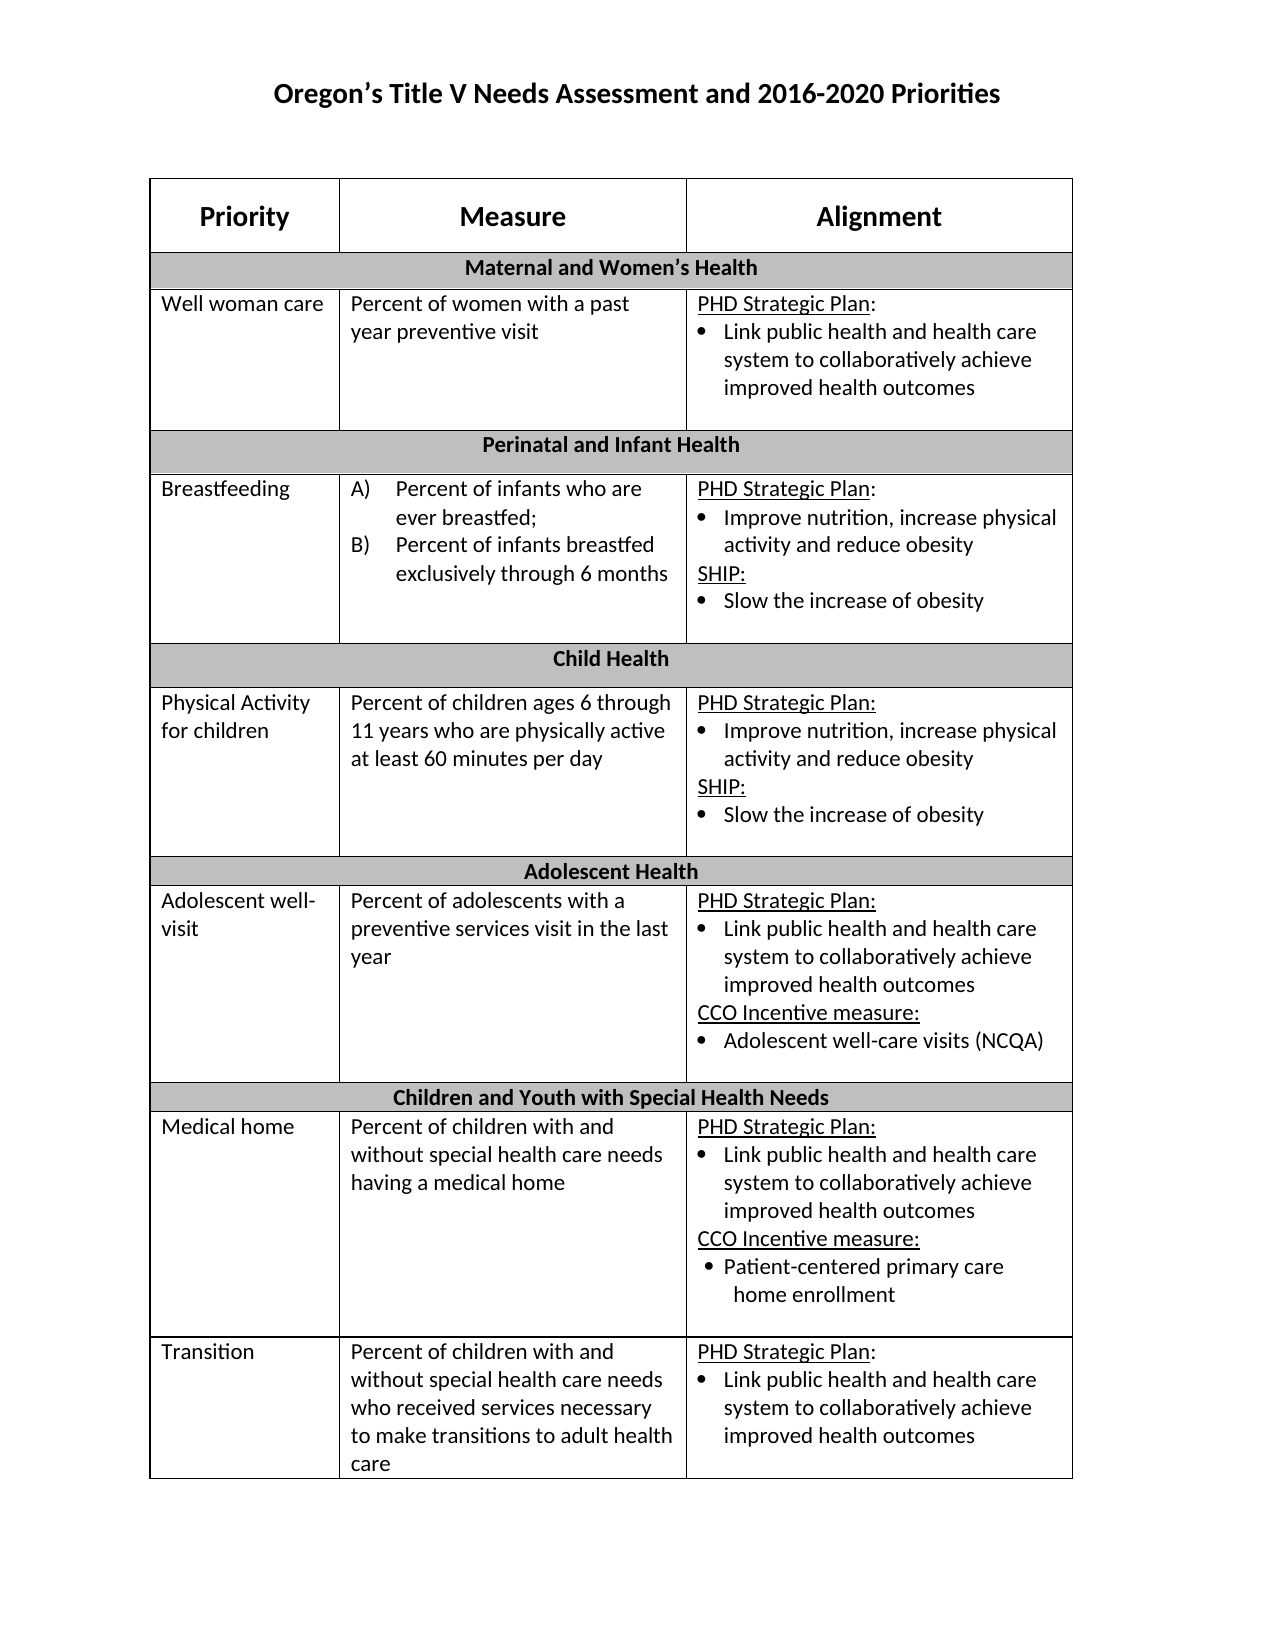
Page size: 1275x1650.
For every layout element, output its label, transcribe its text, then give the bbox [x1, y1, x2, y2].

table_cell Adolescent Health [151, 857, 1072, 885]
table_cell PHD Strategic Plan: Improve nutrition, increase physical activity and reduce obesity SHIP: Slow the increase of obesity [687, 688, 1072, 856]
table_cell Percent of adolescents with a preventive services visit in the last year [340, 886, 686, 1082]
table_cell Percent of women with a past year preventive visit [340, 290, 686, 429]
table_cell Medical home [151, 1112, 339, 1336]
table_cell Percent of children ages 6 through 11 years who are physically active at least 60 minutes per day [340, 688, 686, 856]
table_cell Perinatal and Infant Health [151, 431, 1072, 473]
table_header Measure [340, 179, 686, 252]
table_cell PHD Strategic Plan: Link public health and health care system to collaboratively achieve improved health outcomes CCO Incentive measure: Adolescent well-care visits (NCQA) [687, 886, 1072, 1082]
table_cell Breastfeeding [151, 475, 339, 643]
table_header Alignment [687, 179, 1072, 252]
table_cell Transition [151, 1338, 339, 1477]
table_cell Percent of children with and without special health care needs having a medical home [340, 1112, 686, 1336]
table_cell PHD Strategic Plan: Link public health and health care system to collaboratively achieve improved health outcomes CCO Incentive measure: Patient-centered primary care home enrollment [687, 1112, 1072, 1336]
table_cell Percent of infants who are ever breastfed; Percent of infants breastfed exclusively through 6 months [340, 475, 686, 643]
table_cell Children and Youth with Special Health Needs [151, 1083, 1072, 1111]
table_cell Child Health [151, 644, 1072, 687]
table_header Priority [151, 179, 339, 252]
table_cell PHD Strategic Plan: Link public health and health care system to collaboratively achieve improved health outcomes [687, 290, 1072, 429]
table_cell Adolescent well-visit [151, 886, 339, 1082]
table_cell PHD Strategic Plan: Link public health and health care system to collaboratively achieve improved health outcomes [687, 1338, 1072, 1477]
table_cell Physical Activity for children [151, 688, 339, 856]
table_cell PHD Strategic Plan: Improve nutrition, increase physical activity and reduce obesity SHIP: Slow the increase of obesity [687, 475, 1072, 643]
table_cell Maternal and Women’s Health [151, 253, 1072, 288]
table_cell Percent of children with and without special health care needs who received services necessary to make transitions to adult health care [340, 1338, 686, 1477]
table_cell Well woman care [151, 290, 339, 429]
